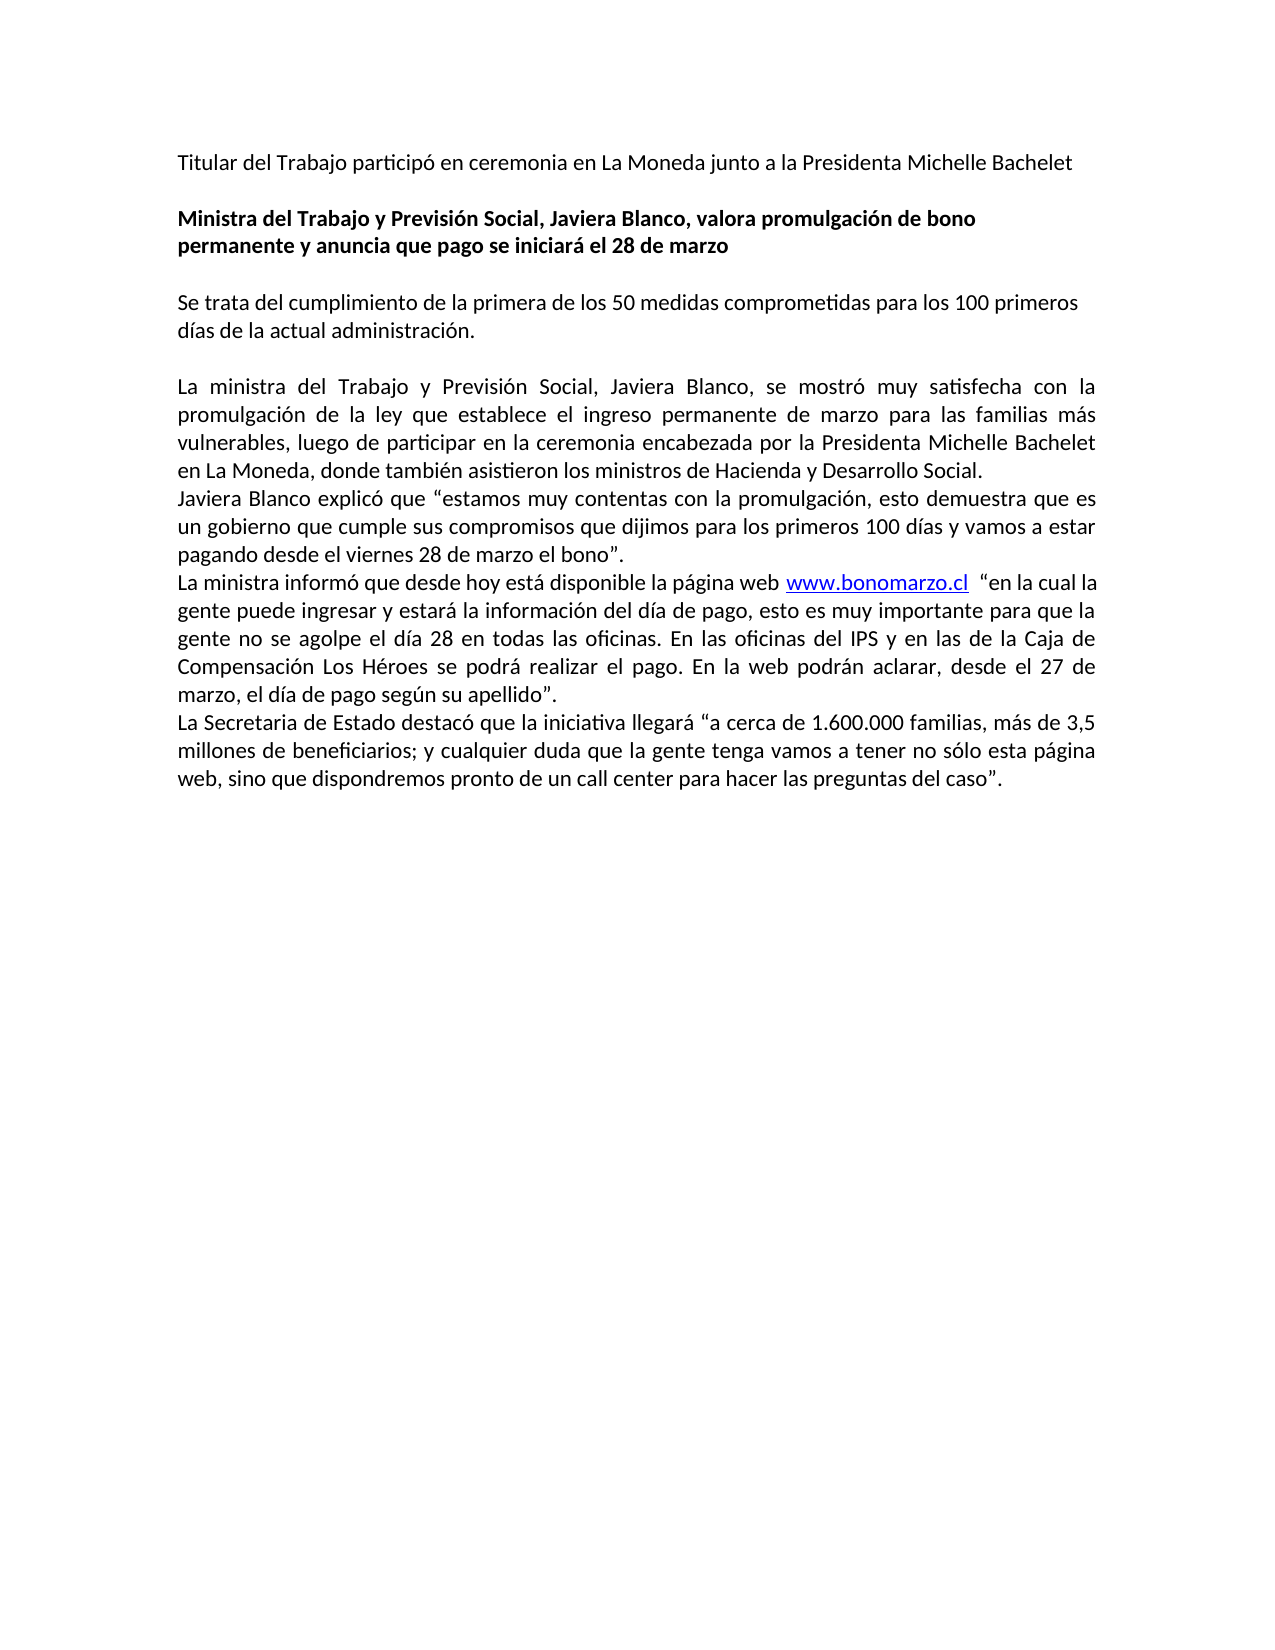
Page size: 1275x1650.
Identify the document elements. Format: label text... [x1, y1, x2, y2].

text Titular del Trabajo participó en ceremonia en La Moneda junto a la Presidenta Michelle Bachelet [177, 148, 1098, 176]
text Javiera Blanco explicó que “estamos muy contentas con la promulgación, esto demuestra que es un gobierno que cumple sus compromisos que dijimos para los primeros 100 días y vamos a estar pagando desde el viernes 28 de marzo el bono”. [177, 484, 1098, 568]
text La Secretaria de Estado destacó que la iniciativa llegará “a cerca de 1.600.000 familias, más de 3,5 millones de beneficiarios; y cualquier duda que la gente tenga vamos a tener no sólo esta página web, sino que dispondremos pronto de un call center para hacer las preguntas del caso”. [177, 708, 1098, 792]
text Se trata del cumplimiento de la primera de los 50 medidas comprometidas para los 100 primeros días de la actual administración. [177, 288, 1098, 344]
text Ministra del Trabajo y Previsión Social, Javiera Blanco, valora promulgación de bono permanente y anuncia que pago se iniciará el 28 de marzo [177, 204, 1098, 260]
text La ministra del Trabajo y Previsión Social, Javiera Blanco, se mostró muy satisfecha con la promulgación de la ley que establece el ingreso permanente de marzo para las familias más vulnerables, luego de participar en la ceremonia encabezada por la Presidenta Michelle Bachelet en La Moneda, donde también asistieron los ministros de Hacienda y Desarrollo Social. [177, 372, 1098, 484]
text La ministra informó que desde hoy está disponible la página web www.bonomarzo.cl “en la cual la gente puede ingresar y estará la información del día de pago, esto es muy importante para que la gente no se agolpe el día 28 en todas las oficinas. En las oficinas del IPS y en las de la Caja de Compensación Los Héroes se podrá realizar el pago. En la web podrán aclarar, desde el 27 de marzo, el día de pago según su apellido”. [177, 568, 1098, 708]
